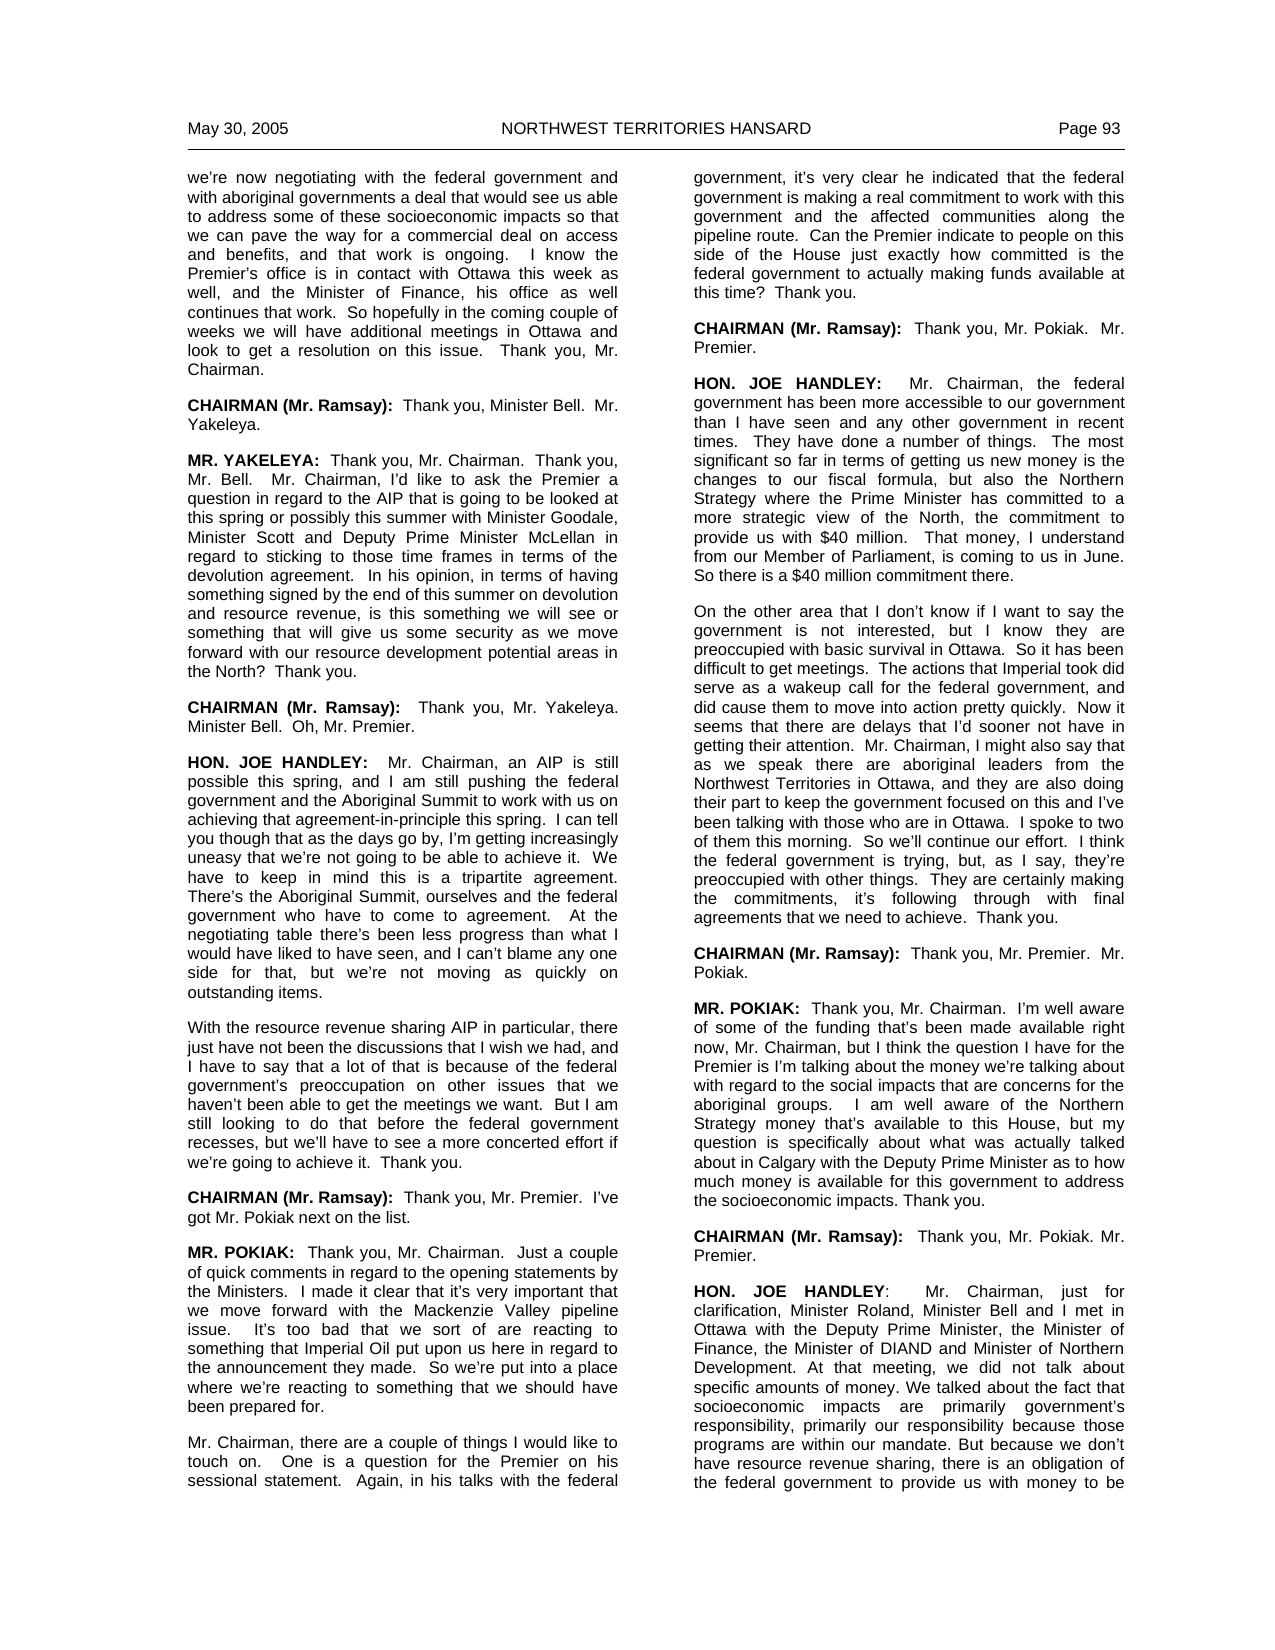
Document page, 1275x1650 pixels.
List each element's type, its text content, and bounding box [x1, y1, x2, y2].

text MR. POKIAK: Thank you, Mr. Chairman. Just a couple of quick comments in regard to the opening statements by the Ministers. I made it clear that it’s very important that we move forward with the pipeline issue. It’s too bad that we sort of are reacting to something that Imperial Oil put upon us here in regard to the announcement they made. So we’re put into a place where we’re reacting to something that we should have been prepared for. [187, 1243, 619, 1416]
text CHAIRMAN (Mr. Ramsay): Thank you, Minister Bell. Mr. Yakeleya. [187, 396, 619, 434]
text With the resource revenue sharing AIP in particular, there just have not been the discussions that I wish we had, and I have to say that a lot of that is because of the federal government’s preoccupation on other issues that we haven’t been able to get the meetings we want. But I am still looking to do that before the federal government recesses, but we’ll have to see a more concerted effort if we’re going to achieve it. Thank you. [187, 1018, 619, 1172]
text CHAIRMAN (Mr. Ramsay): Thank you, Mr. Yakeleya. Minister Bell. Oh, Mr. Premier. [187, 697, 619, 736]
text CHAIRMAN (Mr. Ramsay): Thank you, Mr. Premier. Mr. Pokiak. [694, 944, 1125, 982]
text On the other area that I don’t know if I want to say the government is not interested, but I know they are preoccupied with basic survival in . So it has been difficult to get meetings. The actions that Imperial took did serve as a wakeup call for the federal government, and did cause them to move into action pretty quickly. Now it seems that there are delays that I’d sooner not have in getting their attention. Mr. Chairman, I might also say that as we speak there are aboriginal leaders from the in , and they are also doing their part to keep the government focused on this and I’ve been talking with those who are in . I spoke to two of them this morning. So we’ll continue our effort. I think the federal government is trying, but, as I say, they’re preoccupied with other things. They are certainly making the commitments, it’s following through with final agreements that we need to achieve. Thank you. [694, 602, 1125, 927]
text Mr. Chairman, there are a couple of things I would like to touch on. One is a question for the Premier on his sessional statement. Again, in his talks with the federal government, it’s very clear he indicated that the federal government is making a real commitment to work with this government and the affected communities along the pipeline route. Can the Premier indicate to people on this side of the House just exactly how committed is the federal government to actually making funds available at this time? Thank you. [694, 168, 1125, 302]
text CHAIRMAN (Mr. Ramsay): Thank you, Mr. Premier. I’ve got Mr. Pokiak next on the list. [187, 1188, 619, 1227]
text CHAIRMAN (Mr. Ramsay): Thank you, Mr. Pokiak. Mr. Premier. [694, 1227, 1125, 1265]
text HON. JOE HANDLEY: Mr. Chairman, an AIP is still possible this spring, and I am still pushing the federal government and the Aboriginal Summit to work with us on achieving that agreement-in-principle this spring. I can tell you though that as the days go by, I’m getting increasingly uneasy that we’re not going to be able to achieve it. We have to keep in mind this is a tripartite agreement. There’s the Aboriginal Summit, ourselves and the federal government who have to come to agreement. At the negotiating table there’s been less progress than what I would have liked to have seen, and I can’t blame any one side for that, but we’re not moving as quickly on outstanding items. [187, 752, 619, 1002]
text CHAIRMAN (Mr. Ramsay): Thank you, Mr. Pokiak. Mr. Premier. [694, 319, 1125, 357]
text MR. POKIAK: Thank you, Mr. Chairman. I’m well aware of some of the funding that’s been made available right now, Mr. Chairman, but I think the question I have for the Premier is I’m talking about the money we’re talking about with regard to the social impacts that are concerns for the aboriginal groups. I am well aware of the Northern Strategy money that’s available to this House, but my question is specifically about what was actually talked about in with the Deputy Prime Minister as to how much money is available for this government to address the socioeconomic impacts. Thank you. [694, 999, 1125, 1210]
text MR. YAKELEYA: Thank you, Mr. Chairman. Thank you, Mr. Bell. Mr. Chairman, I’d like to ask the Premier a question in regard to the AIP that is going to be looked at this spring or possibly this summer with Minister Goodale, Minister Scott and Deputy Prime Minister McLellan in regard to sticking to those time frames in terms of the devolution agreement. In his opinion, in terms of having something signed by the end of this summer on devolution and resource revenue, is this something we will see or something that will give us some security as we move forward with our resource development potential areas in the North? Thank you. [187, 451, 619, 681]
text HON. JOE HANDLEY: Mr. Chairman, the federal government has been more accessible to our government than I have seen and any other government in recent times. They have done a number of things. The most significant so far in terms of getting us new money is the changes to our fiscal formula, but also the Northern Strategy where the Prime Minister has committed to a more strategic view of the North, the commitment to provide us with $40 million. That money, I understand from our Member of Parliament, is coming to us in June. So there is a $40 million commitment there. [694, 374, 1125, 585]
